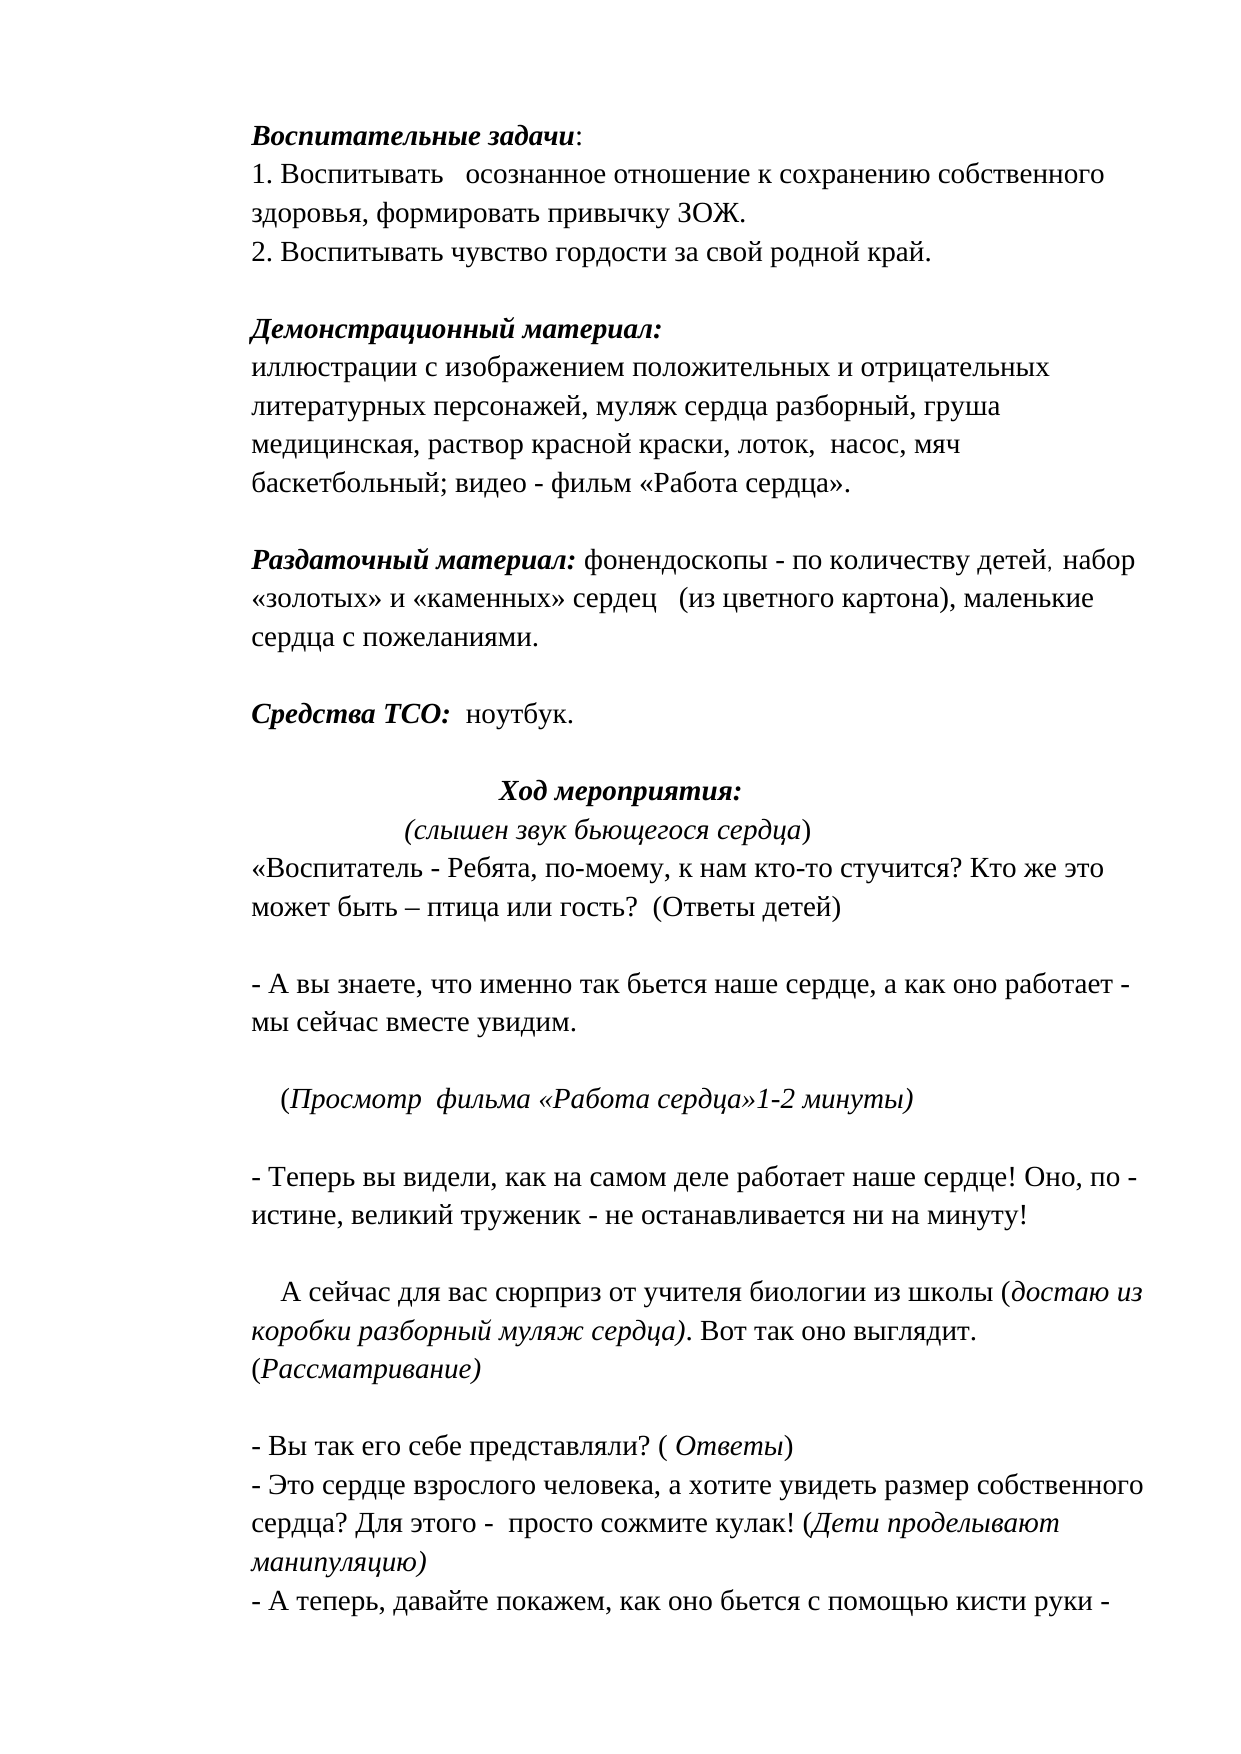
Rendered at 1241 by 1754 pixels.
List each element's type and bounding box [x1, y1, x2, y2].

text [251, 118, 1152, 1616]
